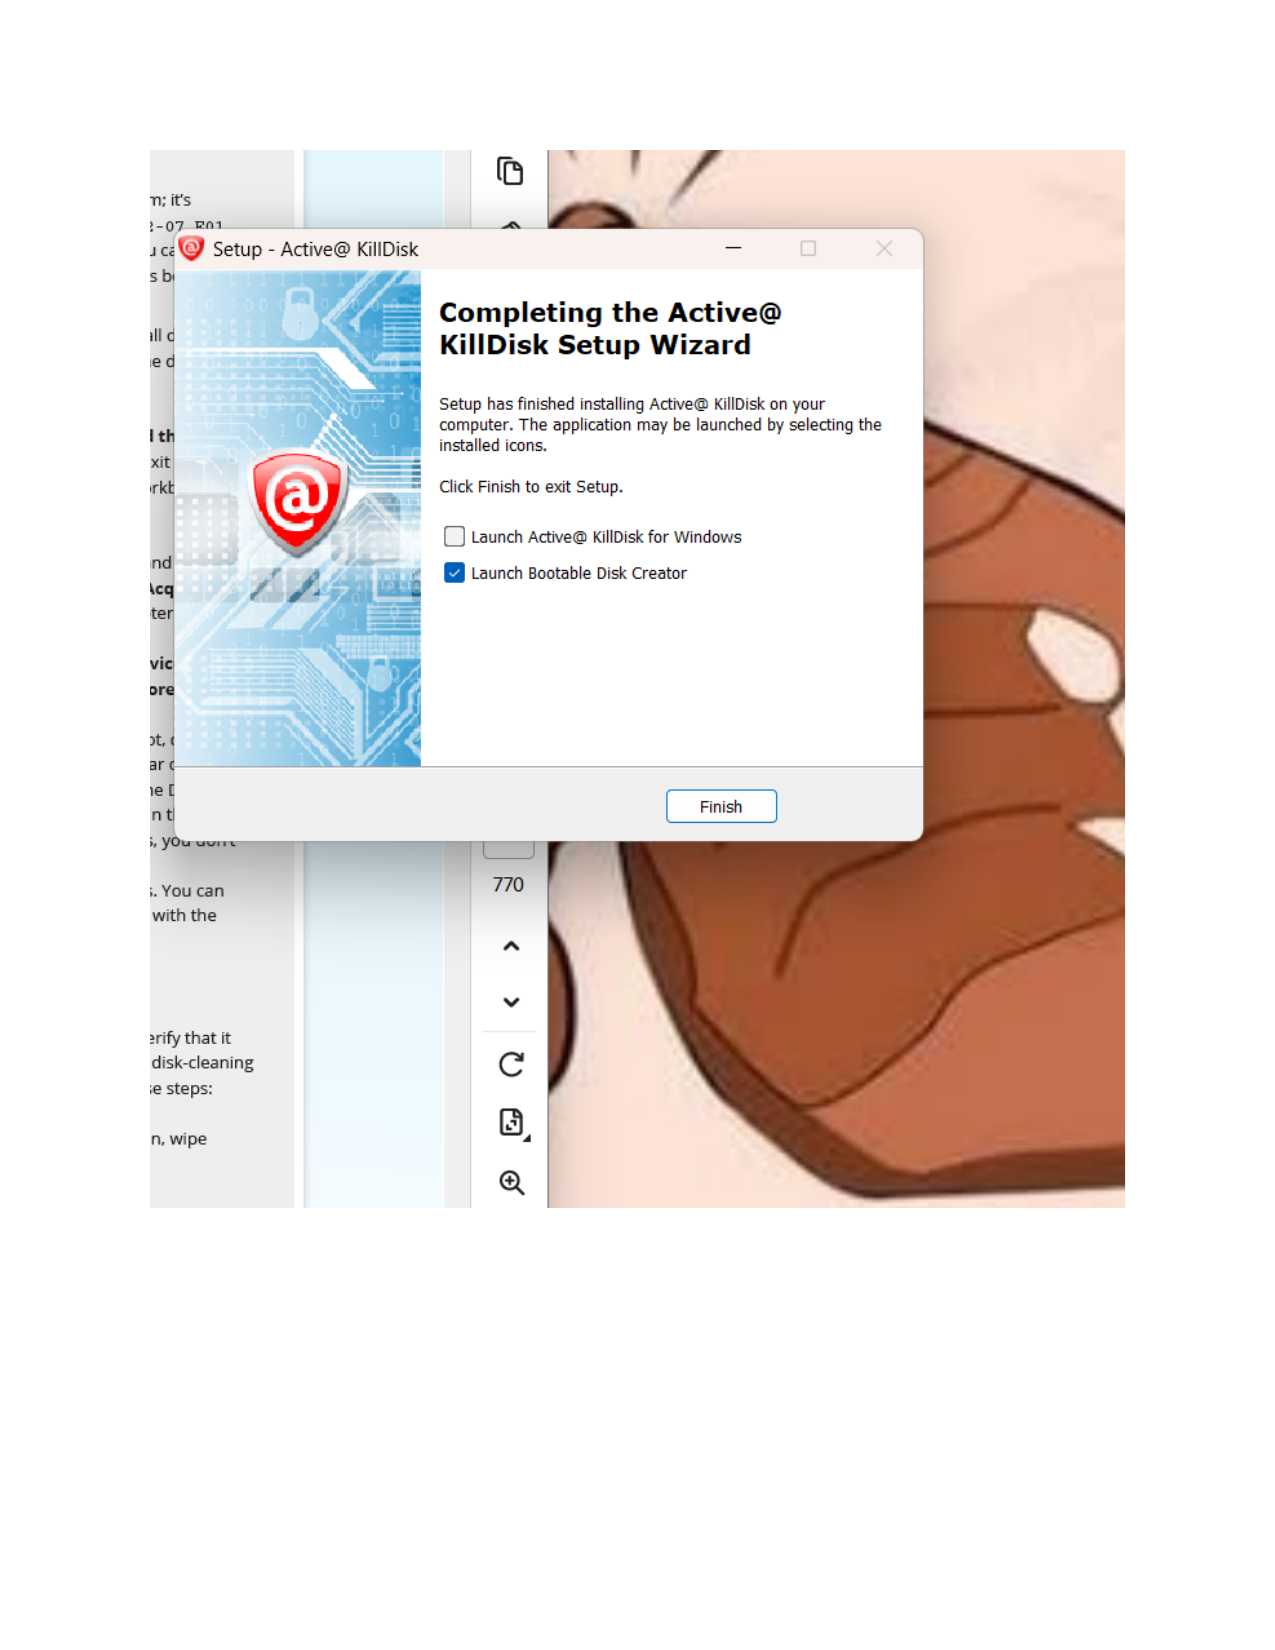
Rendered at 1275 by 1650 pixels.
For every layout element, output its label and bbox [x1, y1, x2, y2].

picture [150, 150, 1125, 1208]
